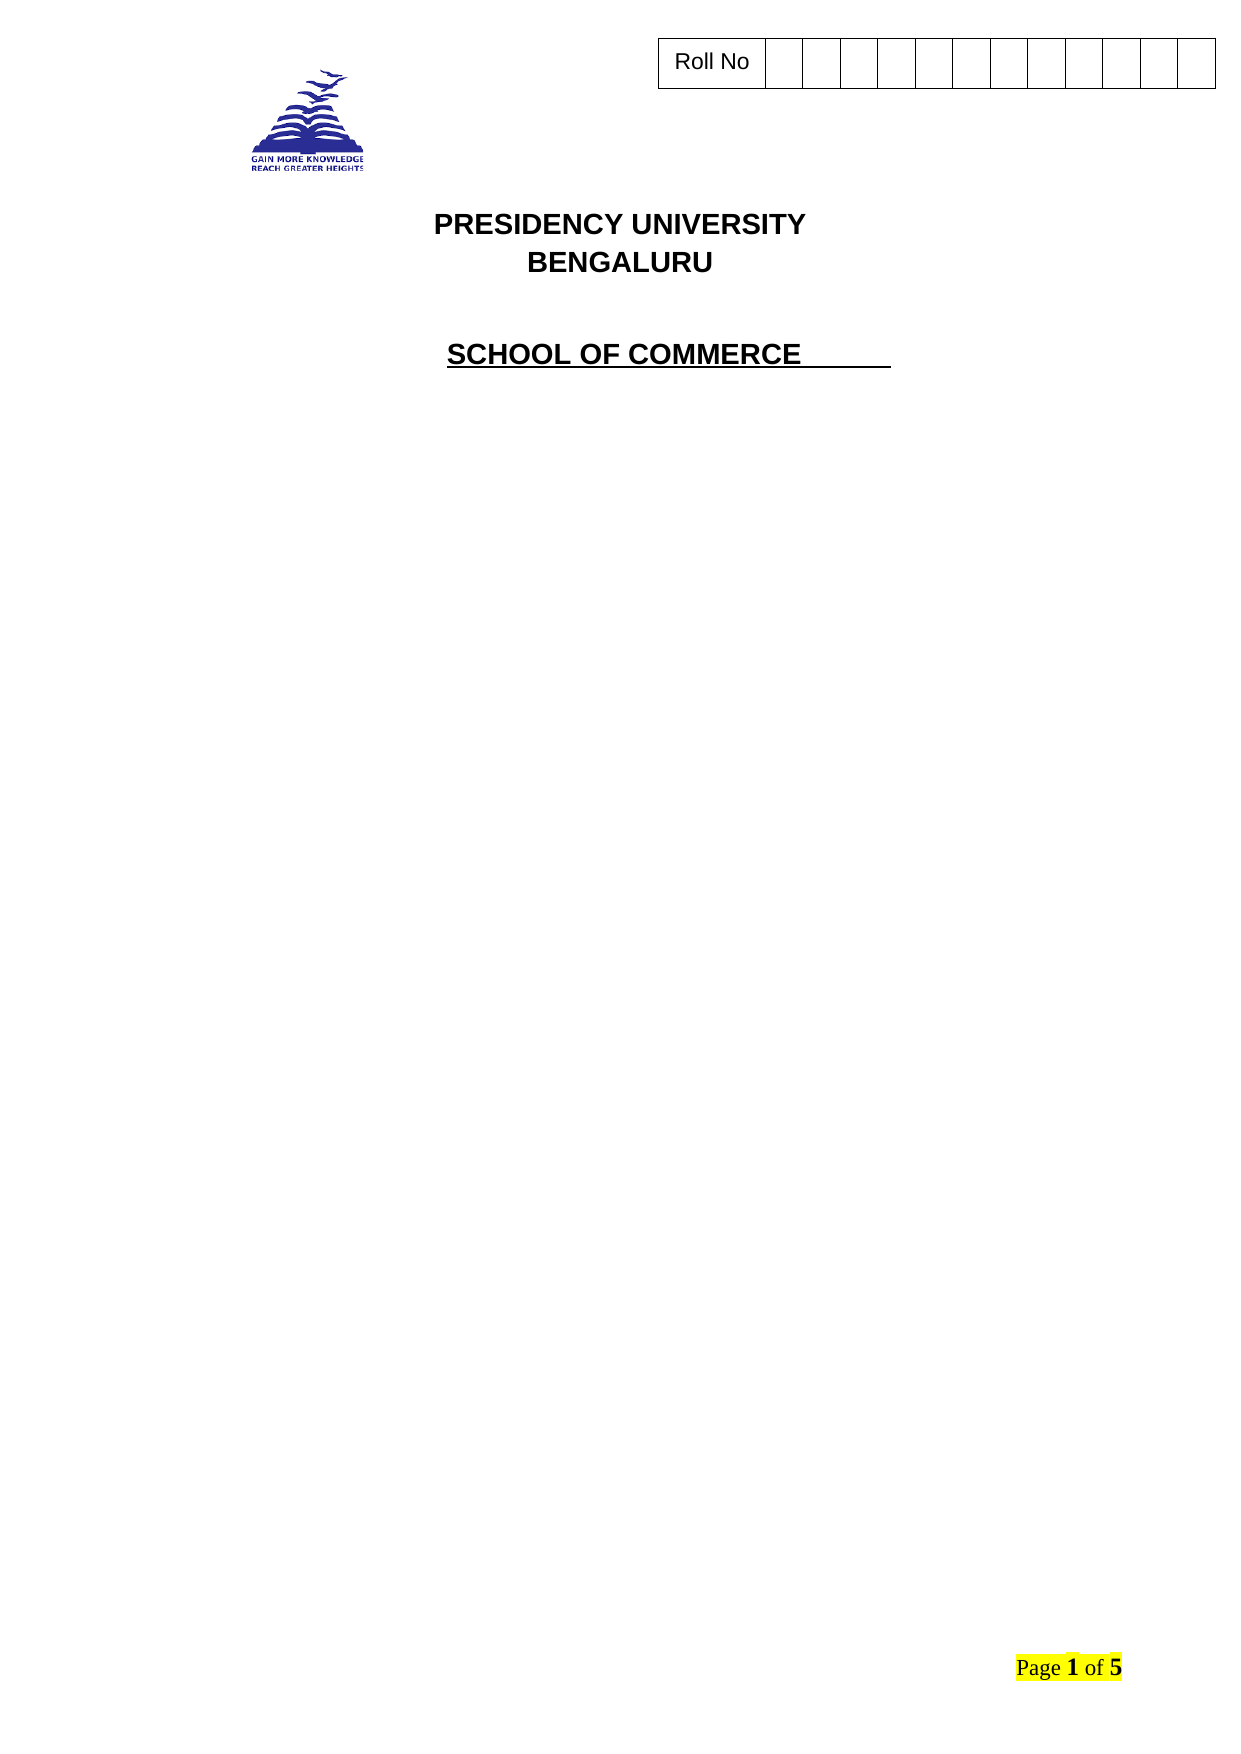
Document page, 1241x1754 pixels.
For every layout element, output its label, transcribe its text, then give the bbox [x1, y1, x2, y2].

list Presidency University [118, 207, 1122, 240]
table_header [1103, 39, 1140, 88]
table_header [916, 39, 952, 88]
table_header [803, 39, 840, 88]
text SCHOOL OF COMMERCE [118, 337, 1122, 370]
list Bengaluru [118, 245, 1122, 279]
table_header [991, 39, 1027, 88]
table_header [841, 39, 877, 88]
table_header [1028, 39, 1065, 88]
picture [251, 69, 364, 171]
table_header [1141, 39, 1177, 88]
table_header [766, 39, 802, 88]
table_header [1066, 39, 1102, 88]
table_header Roll No [659, 39, 765, 88]
table_header [953, 39, 990, 88]
table_header [878, 39, 915, 88]
table_header [1178, 39, 1215, 88]
